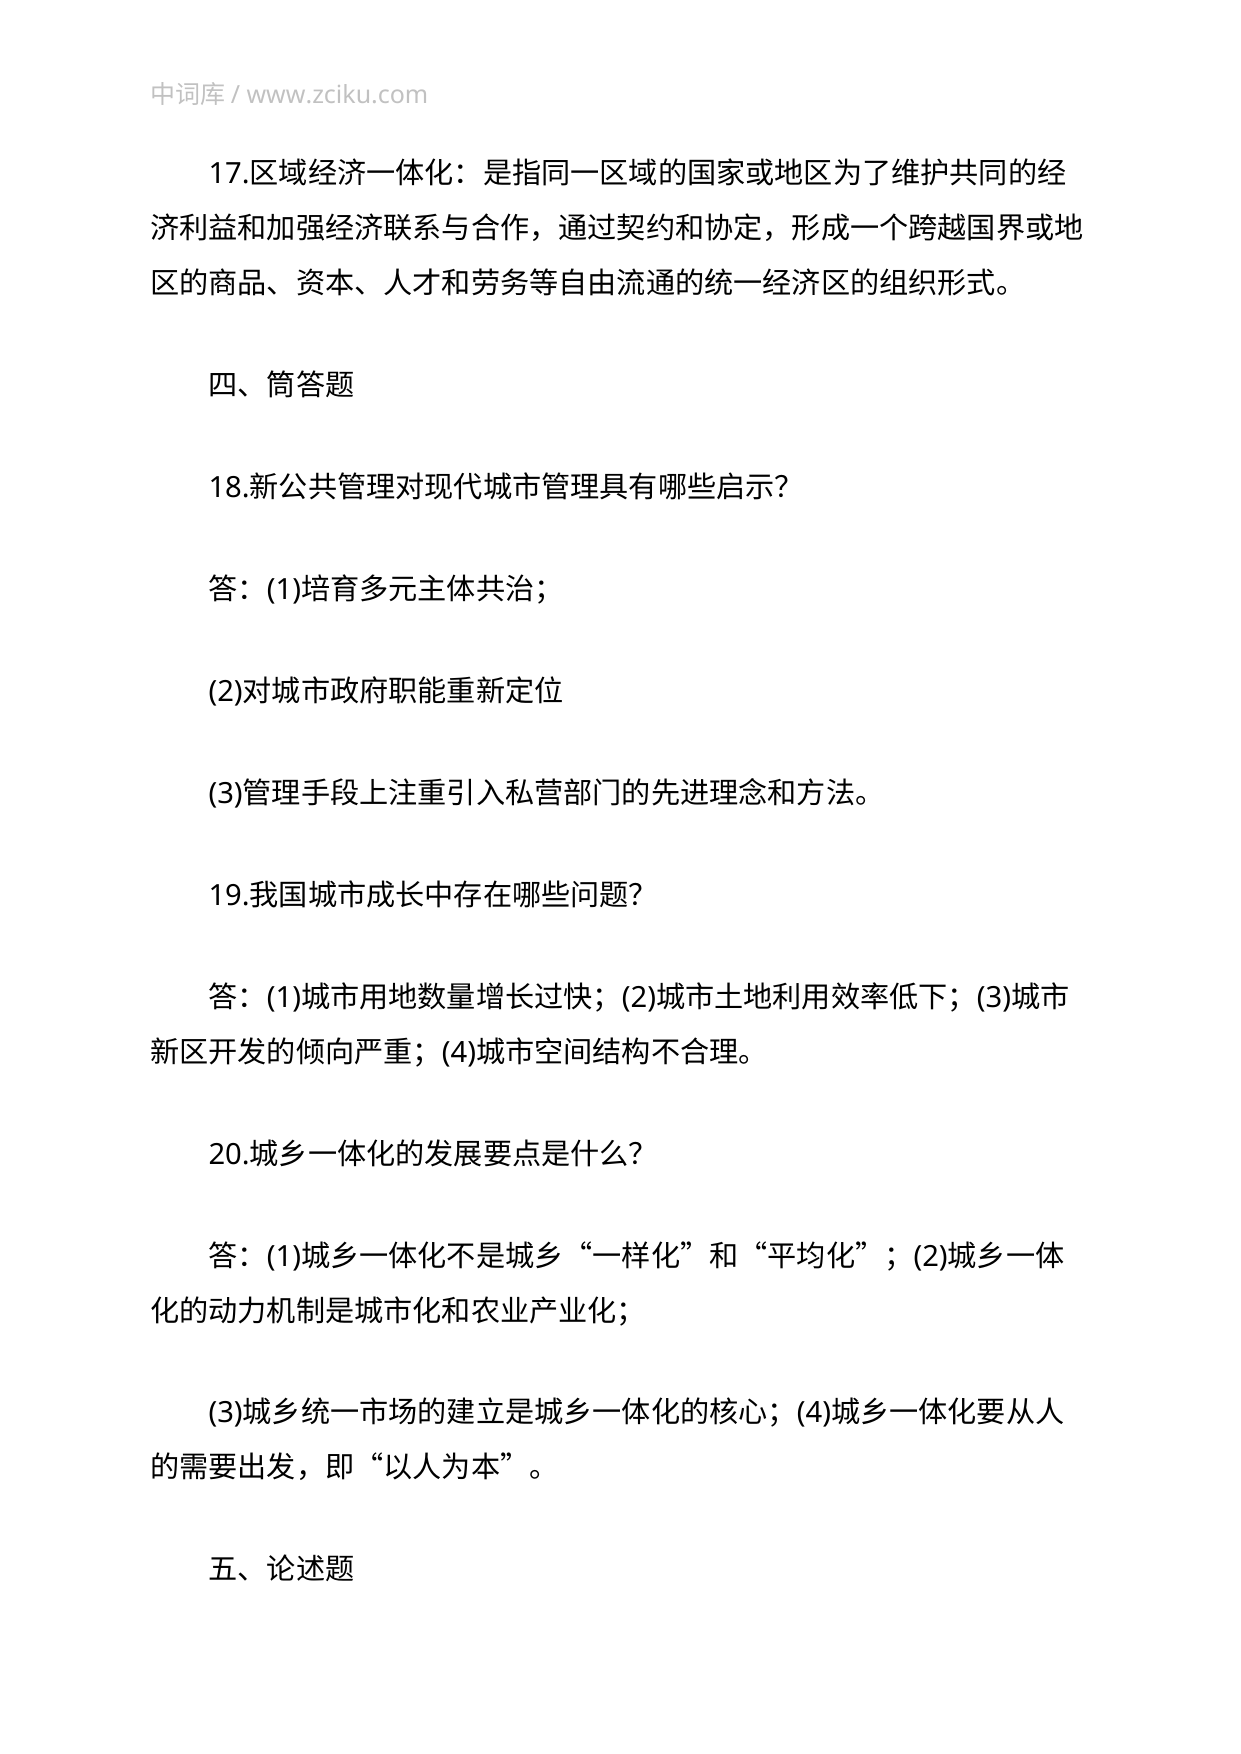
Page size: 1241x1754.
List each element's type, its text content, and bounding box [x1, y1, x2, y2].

text 17.区域经济一体化：是指同一区域的国家或地区为了维护共同的经济利益和加强经济联系与合作，通过契约和协定，形成一个跨越国界或地区的商品、资本、人才和劳务等自由流通的统一经济区的组织形式。 [150, 150, 1090, 302]
text 五、论述题 [150, 1546, 1090, 1588]
text 20.城乡一体化的发展要点是什么？ [150, 1130, 1090, 1173]
text 18.新公共管理对现代城市管理具有哪些启示？ [150, 463, 1090, 506]
text (3)城乡统一市场的建立是城乡一体化的核心；(4)城乡一体化要从人的需要出发，即“以人为本”。 [150, 1389, 1090, 1486]
text 答：(1)城市用地数量增长过快；(2)城市土地利用效率低下；(3)城市新区开发的倾向严重；(4)城市空间结构不合理。 [150, 973, 1090, 1071]
text 19.我国城市成长中存在哪些问题？ [150, 871, 1090, 914]
text 答：(1)城乡一体化不是城乡“一样化”和“平均化”；(2)城乡一体化的动力机制是城市化和农业产业化； [150, 1232, 1090, 1329]
text (2)对城市政府职能重新定位 [150, 667, 1090, 710]
text 四、筒答题 [150, 362, 1090, 404]
text (3)管理手段上注重引入私营部门的先进理念和方法。 [150, 769, 1090, 812]
text 答：(1)培育多元主体共治； [150, 565, 1090, 608]
